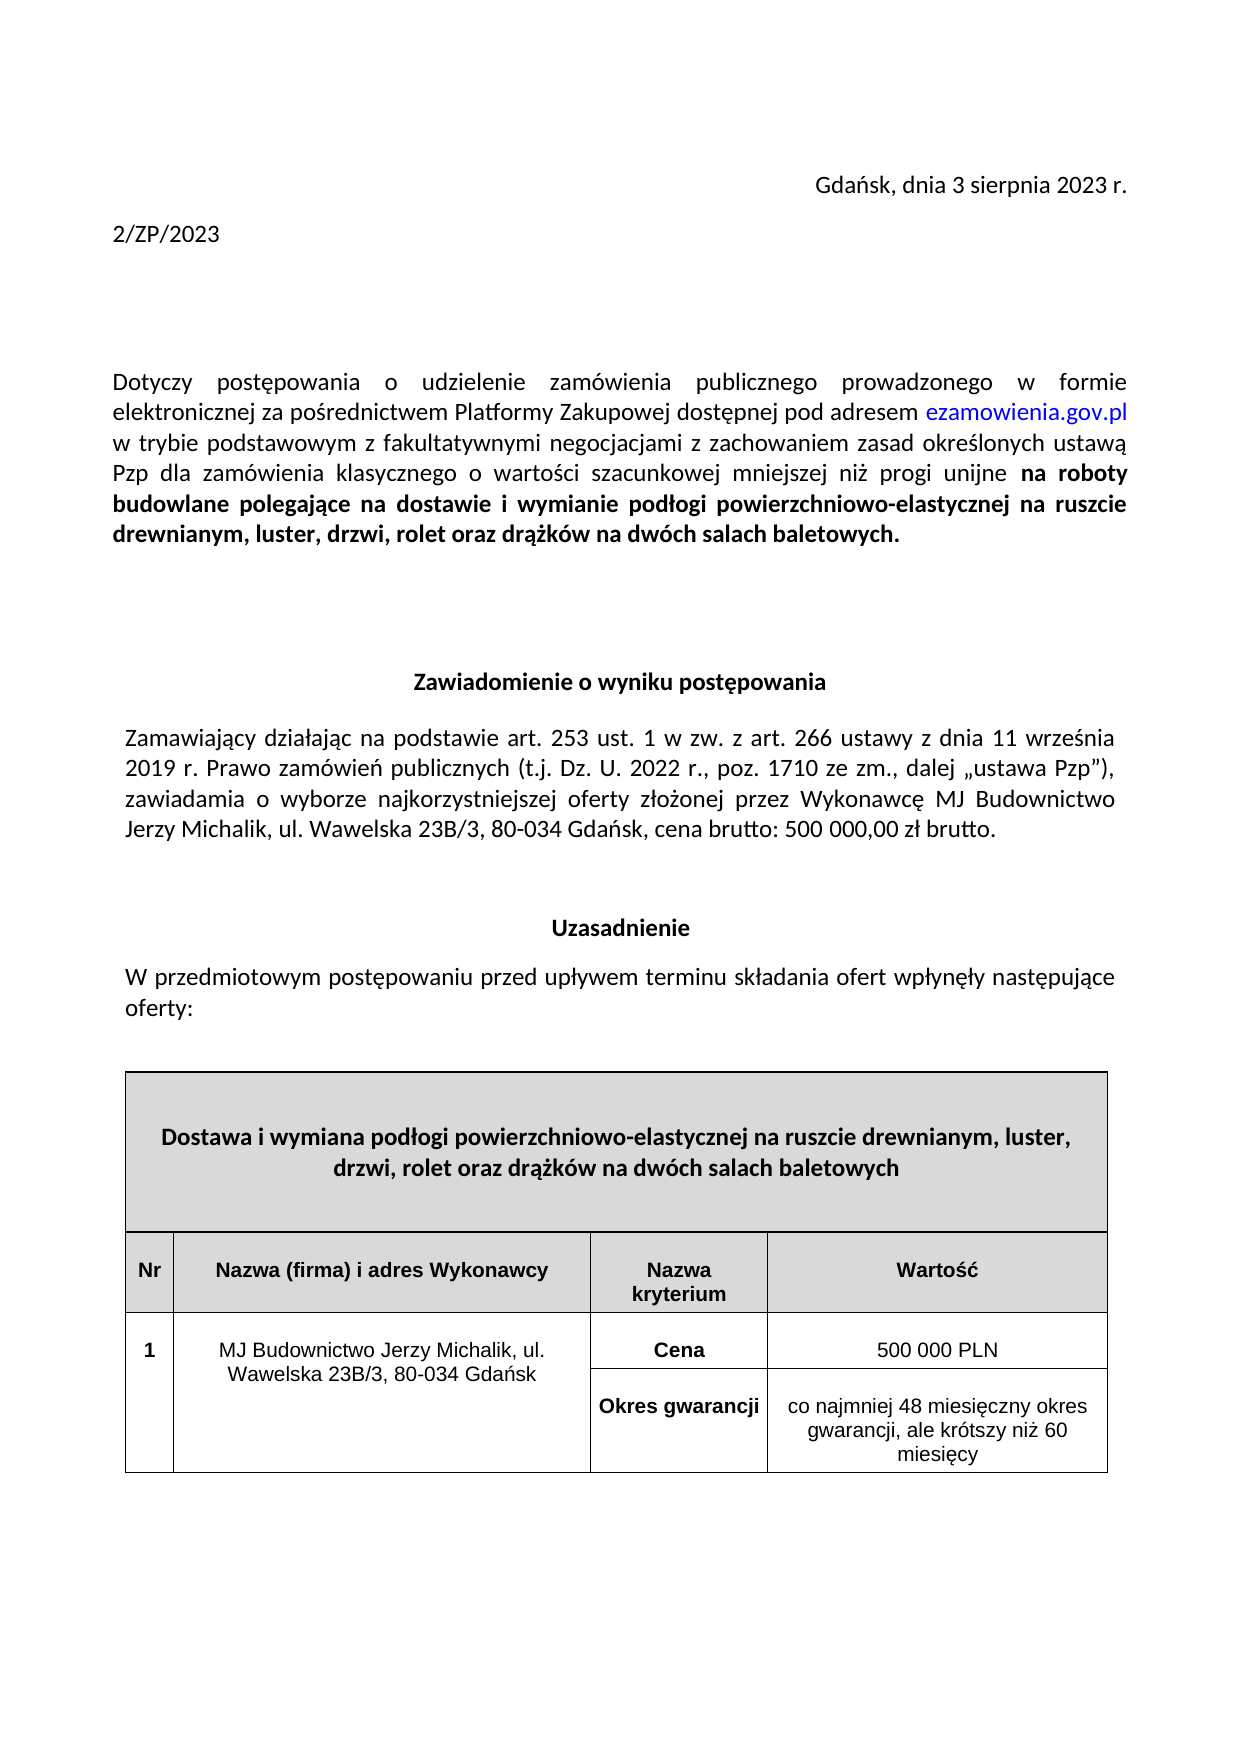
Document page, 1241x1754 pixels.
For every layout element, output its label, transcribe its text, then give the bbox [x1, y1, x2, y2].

text Dotyczy postępowania o udzielenie zamówienia publicznego prowadzonego w formie elektronicznej za pośrednictwem Platformy Zakupowej dostępnej pod adresem ezamowienia.gov.pl w trybie podstawowym z fakultatywnymi negocjacjami z zachowaniem zasad określonych ustawą Pzp dla zamówienia klasycznego o wartości szacunkowej mniejszej niż progi unijne na roboty budowlane polegające na dostawie i wymianie podłogi powierzchniowo-elastycznej na ruszcie drewnianym, luster, drzwi, rolet oraz drążków na dwóch salach baletowych. [112, 366, 1128, 549]
text 2/ZP/2023 [112, 218, 1128, 248]
text Zawiadomienie o wyniku postępowania [112, 666, 1128, 697]
text Gdańsk, dnia 3 sierpnia 2023 r. [112, 169, 1128, 199]
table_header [119, 697, 1123, 1479]
